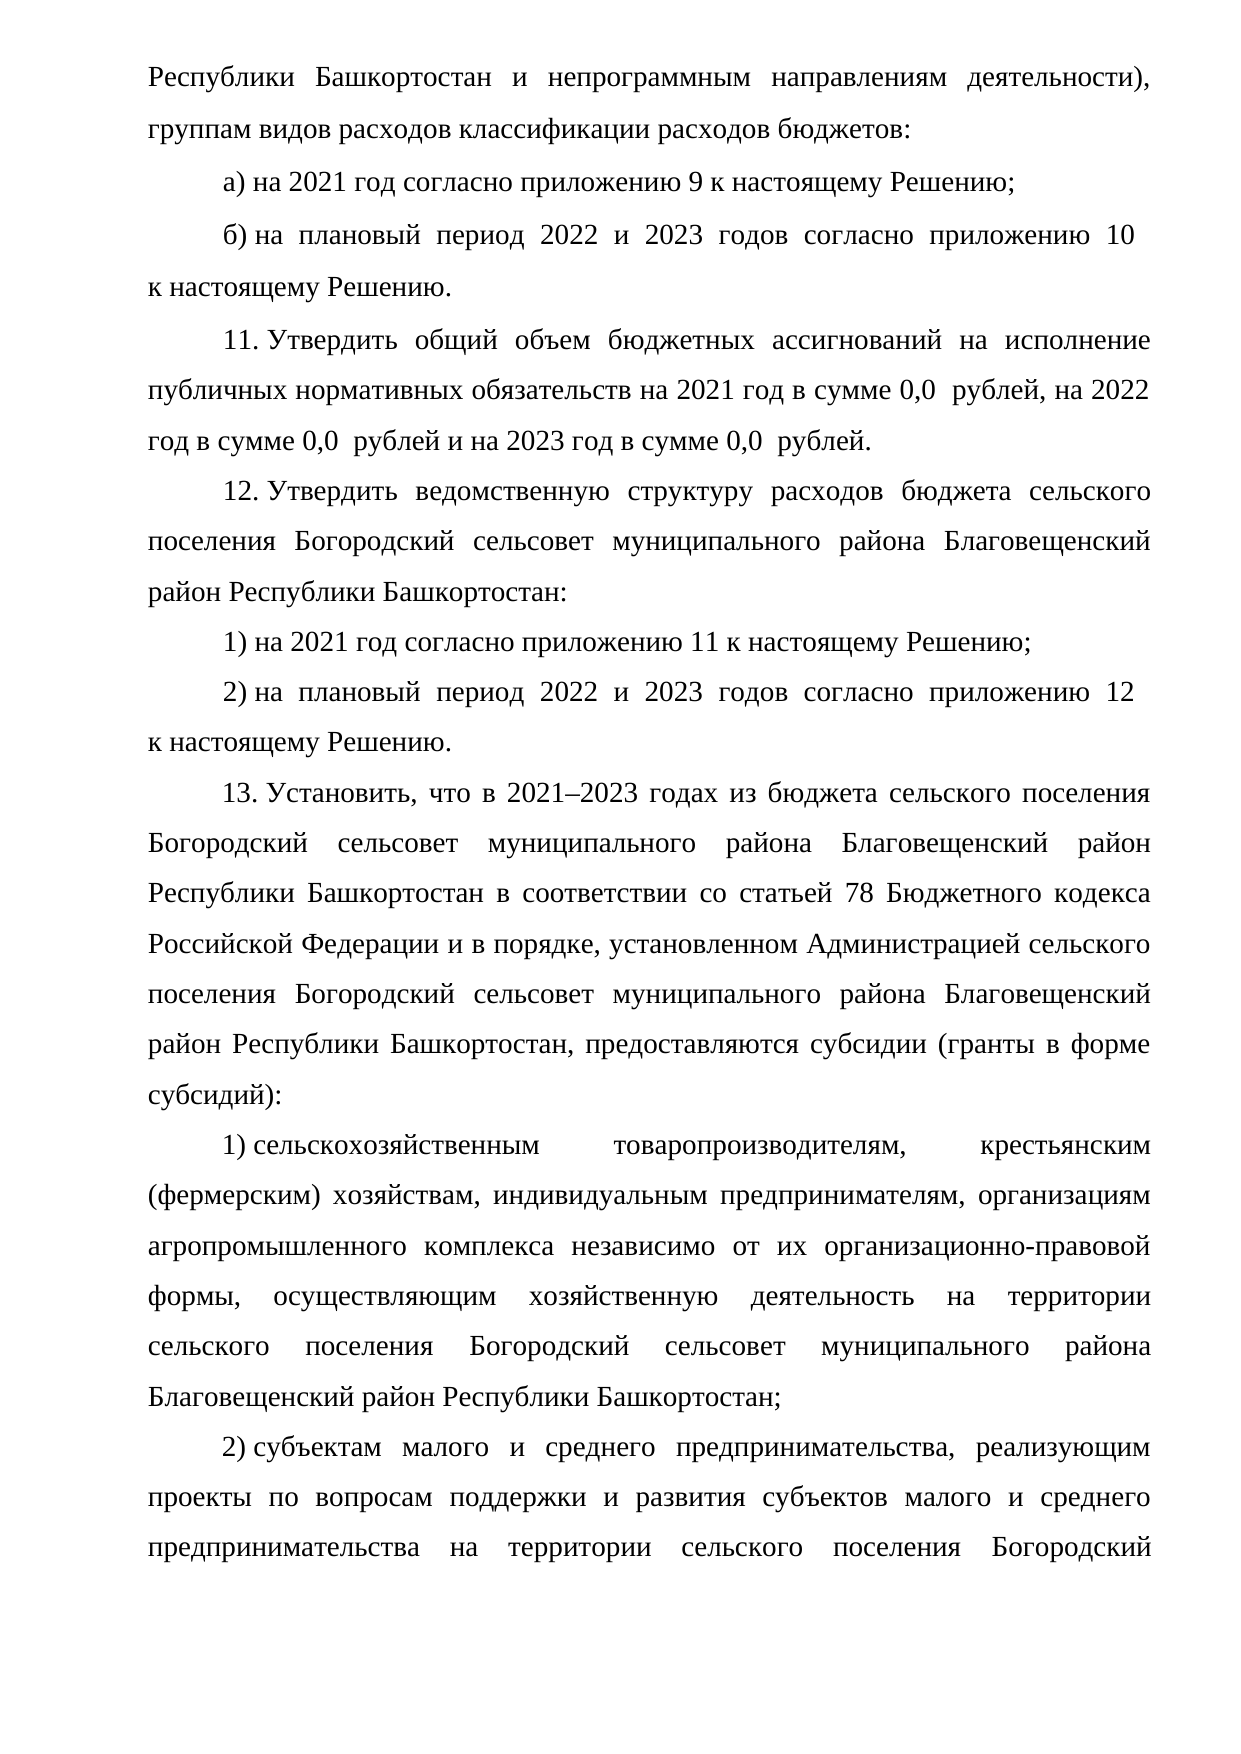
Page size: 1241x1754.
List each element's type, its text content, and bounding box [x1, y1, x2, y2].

title 2) на плановый период 2022 и 2023 годов согласно приложению 12 к настоящему Решению. [148, 674, 1152, 758]
title 1) сельскохозяйственным товаропроизводителям, крестьянским (фермерским) хозяйствам, индивидуальным предпринимателям, организациям агропромышленного комплекса независимо от их организационно-правовой формы, осуществляющим хозяйственную деятельность на территории сельского поселения Богородский сельсовет муниципального района Благовещенский район Республики Башкортостан; [148, 1127, 1152, 1412]
title а) на 2021 год согласно приложению 9 к настоящему Решению; [148, 164, 1152, 198]
title 12. Утвердить ведомственную структуру расходов бюджета сельского поселения Богородский сельсовет муниципального района Благовещенский район Республики Башкортостан: [148, 473, 1152, 607]
title 13. Установить, что в 2021–2023 годах из бюджета сельского поселения Богородский сельсовет муниципального района Благовещенский район Республики Башкортостан в соответствии со статьей 78 Бюджетного кодекса Российской Федерации и в порядке, установленном Администрацией сельского поселения Богородский сельсовет муниципального района Благовещенский район Республики Башкортостан, предоставляются субсидии (гранты в форме субсидий): [148, 775, 1152, 1110]
title 11. Утвердить общий объем бюджетных ассигнований на исполнение публичных нормативных обязательств на 2021 год в сумме 0,0 рублей, на 2022 год в сумме 0,0 рублей и на 2023 год в сумме 0,0 рублей. [148, 322, 1152, 456]
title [148, 1429, 1152, 1563]
title б) на плановый период 2022 и 2023 годов согласно приложению 10 к настоящему Решению. [148, 217, 1152, 303]
title 1) на 2021 год согласно приложению 11 к настоящему Решению; [148, 624, 1152, 657]
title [148, 59, 1152, 145]
